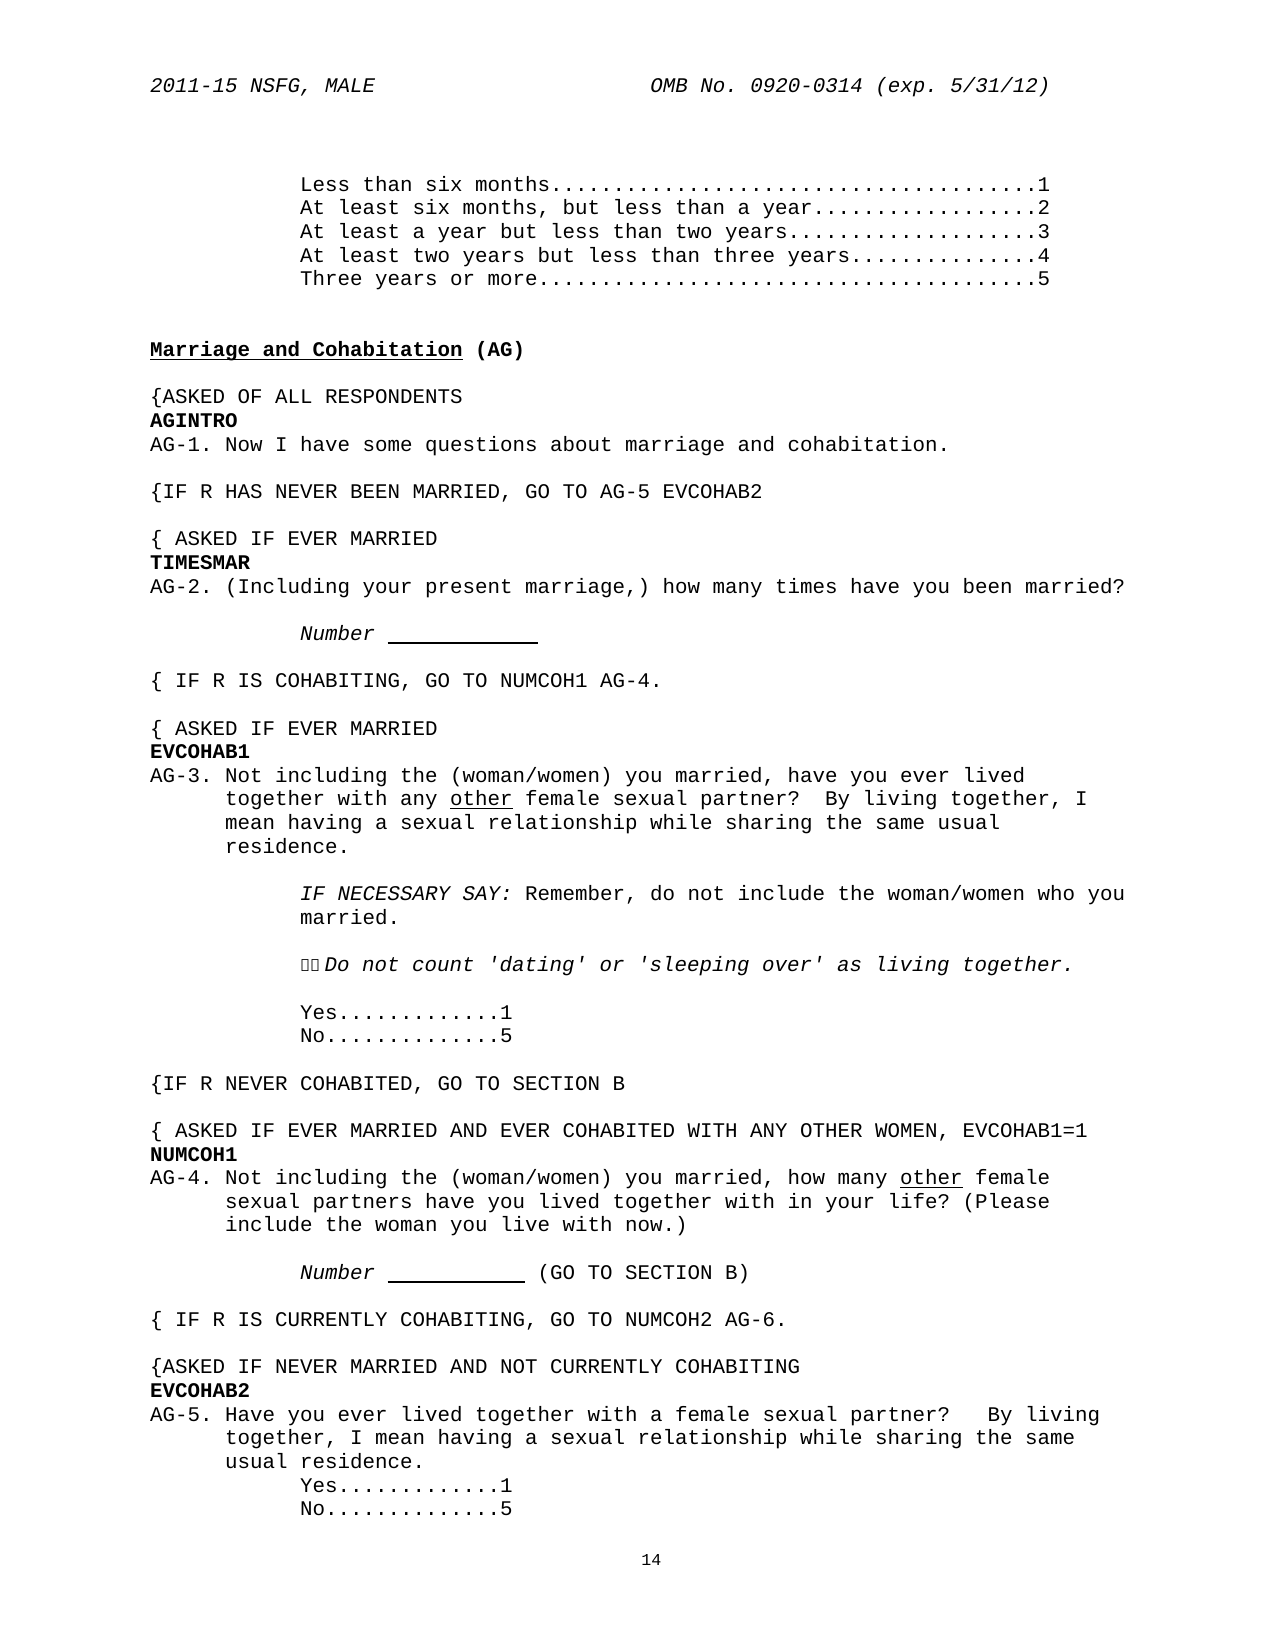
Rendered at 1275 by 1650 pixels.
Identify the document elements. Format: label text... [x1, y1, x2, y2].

text AG-5. Have you ever lived together with a female sexual partner? By living together, I mean having a sexual relationship while sharing the same usual residence. [150, 1404, 1125, 1474]
text { ASKED IF EVER MARRIED [150, 717, 1125, 741]
text {ASKED IF NEVER MARRIED AND NOT CURRENTLY COHABITING [150, 1356, 1125, 1380]
text AG-2. (Including your present marriage,) how many times have you been married? [150, 576, 1125, 599]
text { ASKED IF EVER MARRIED [150, 528, 1125, 552]
text Number [300, 623, 1125, 647]
text TIMESMAR [150, 552, 1125, 576]
text AG-1. Now I have some questions about marriage and cohabitation. [150, 434, 1125, 457]
text { ASKED IF EVER MARRIED AND EVER COHABITED WITH ANY OTHER WOMEN, EVCOHAB1=1 [150, 1120, 1125, 1143]
text At least two years but less than three years 4 [225, 244, 1125, 268]
text AG-4. Not including the (woman/women) you married, how many other female sexual partners have you lived together with in your life? (Please include the woman you live with now.) [150, 1167, 1125, 1238]
text Three years or more 5 [225, 268, 1125, 292]
text AG-3. Not including the (woman/women) you married, have you ever lived together with any other female sexual partner? By living together, I mean having a sexual relationship while sharing the same usual residence. [150, 765, 1125, 859]
text EVCOHAB2 [150, 1380, 1125, 1404]
text NUMCOH1 [150, 1143, 1125, 1167]
text {ASKED OF ALL RESPONDENTS [150, 386, 1125, 410]
text {IF R HAS NEVER BEEN MARRIED, GO TO AG-5 EVCOHAB2 [150, 481, 1125, 505]
text  Do not count 'dating' or 'sleeping over' as living together. [300, 954, 1125, 978]
text IF NECESSARY SAY: Remember, do not include the woman/women who you married. [300, 883, 1125, 930]
text At least six months, but less than a year 2 [225, 197, 1125, 221]
text Yes.............1 [150, 1474, 1125, 1498]
text No..............5 [300, 1498, 1125, 1522]
text Less than six months 1 [225, 174, 1125, 197]
text {IF R NEVER COHABITED, GO TO SECTION B [150, 1073, 1125, 1096]
text AGINTRO [150, 410, 1125, 434]
text Yes.............1 [225, 1002, 1125, 1025]
text Number (GO TO SECTION B) [300, 1262, 1125, 1285]
text At least a year but less than two years 3 [225, 221, 1125, 244]
text { IF R IS CURRENTLY COHABITING, GO TO NUMCOH2 AG-6. [150, 1309, 1125, 1333]
text No..............5 [300, 1025, 1125, 1049]
text Marriage and Cohabitation (AG) [150, 339, 1125, 363]
text { IF R IS COHABITING, GO TO NUMCOH1 AG-4. [150, 670, 1125, 694]
text EVCOHAB1 [150, 741, 1125, 765]
